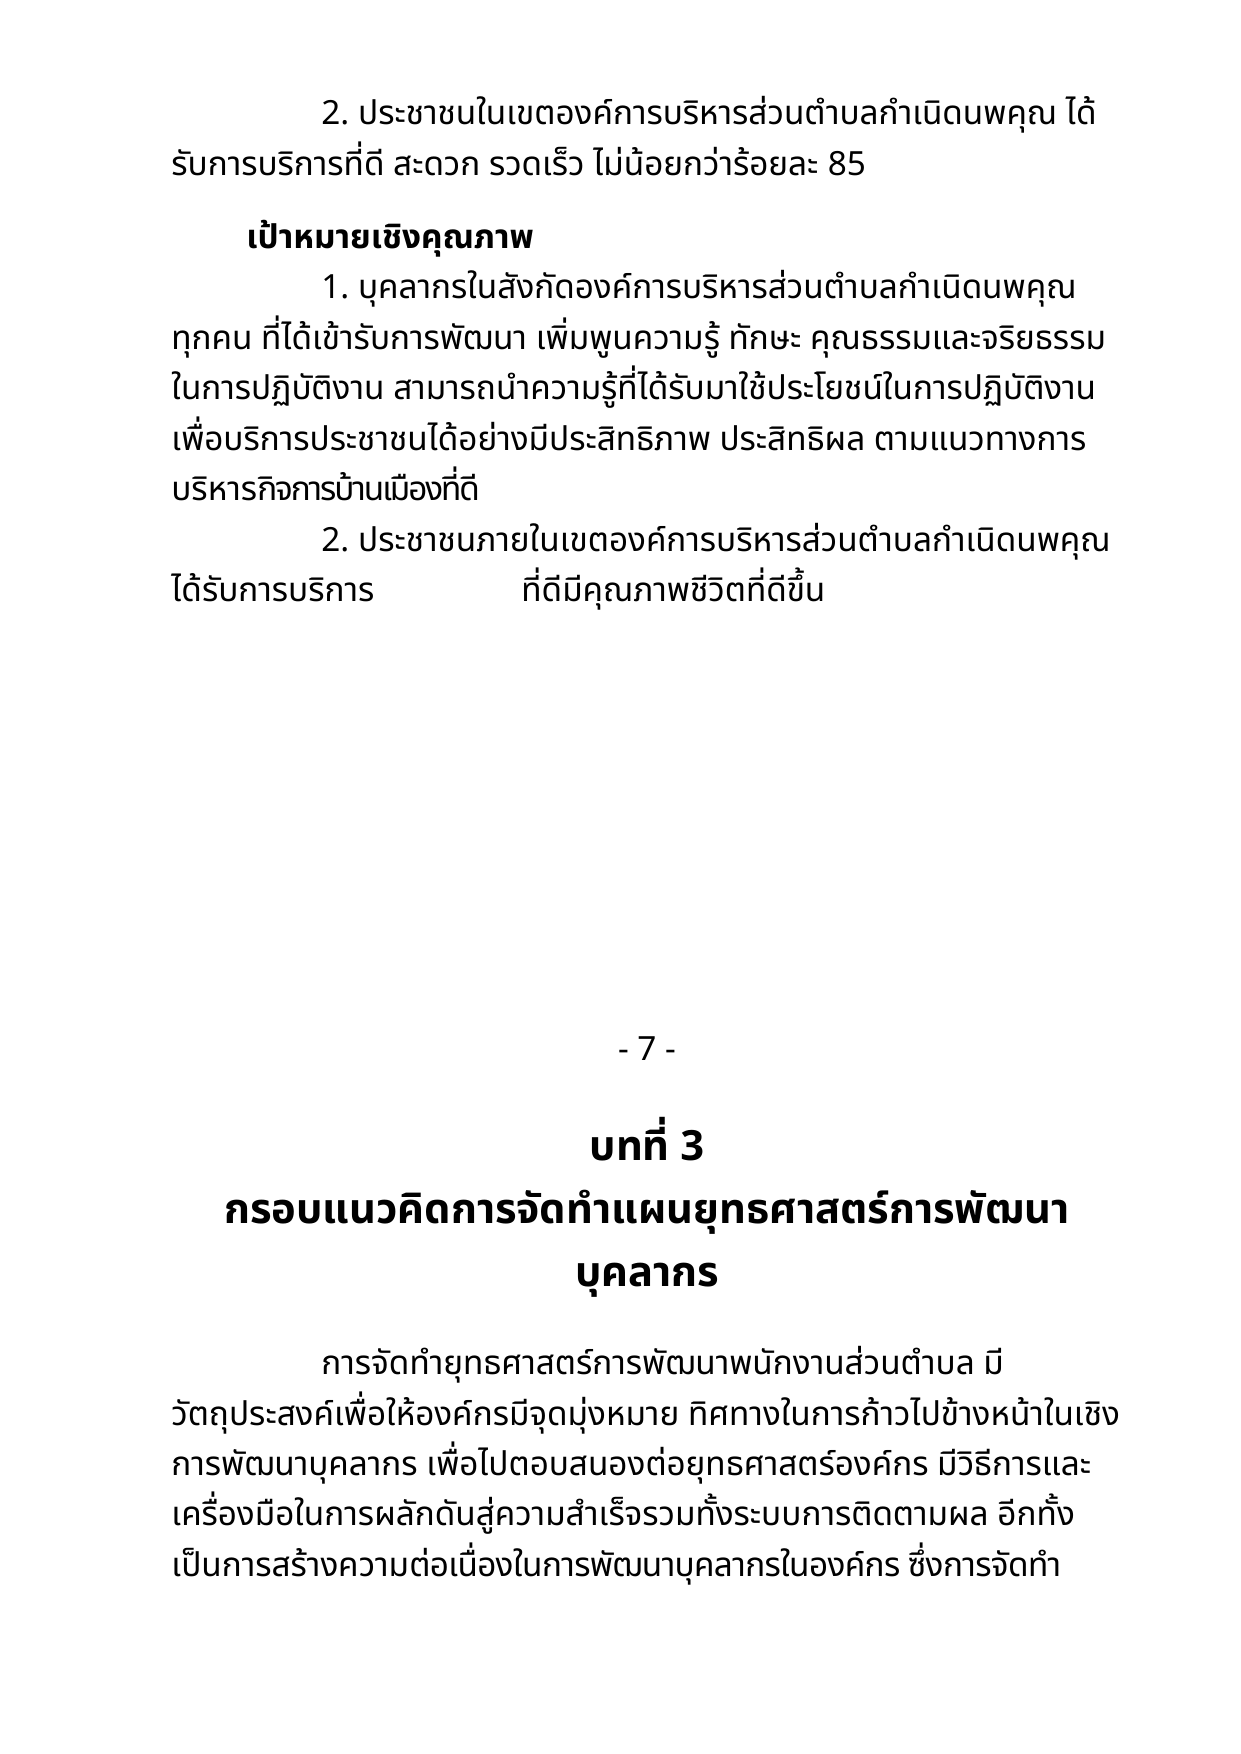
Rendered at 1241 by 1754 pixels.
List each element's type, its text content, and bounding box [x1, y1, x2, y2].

text กรอบแนวคิดการจัดทำแผนยุทธศาสตร์การพัฒนาบุคลากร [171, 1179, 1122, 1305]
text 1. บุคลากรในสังกัดองค์การบริหารส่วนตำบลกำเนิดนพคุณ ทุกคน ที่ได้เข้ารับการพัฒนา เพิ่มพูนความรู้ ทักษะ คุณธรรมและจริยธรรมในการปฏิบัติงาน สามารถนำความรู้ที่ได้รับมาใช้ประโยชน์ในการปฏิบัติงานเพื่อบริการประชาชนได้อย่างมีประสิทธิภาพ ประสิทธิผล ตามแนวทางการบริหารกิจการบ้านเมืองที่ดี [171, 263, 1122, 515]
text 2. ประชาชนในเขตองค์การบริหารส่วนตำบลกำเนิดนพคุณ ได้รับการบริการที่ดี สะดวก รวดเร็ว ไม่น้อยกว่าร้อยละ 85 [171, 89, 1122, 190]
text บทที่ 3 [171, 1116, 1122, 1179]
text - 7 - [171, 1025, 1122, 1071]
text เป้าหมายเชิงคุณภาพ [171, 213, 1122, 263]
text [171, 1339, 1122, 1591]
text 2. ประชาชนภายในเขตองค์การบริหารส่วนตำบลกำเนิดนพคุณ ได้รับการบริการ ที่ดีมีคุณภาพชีวิตที่ดีขึ้น [171, 515, 1122, 616]
